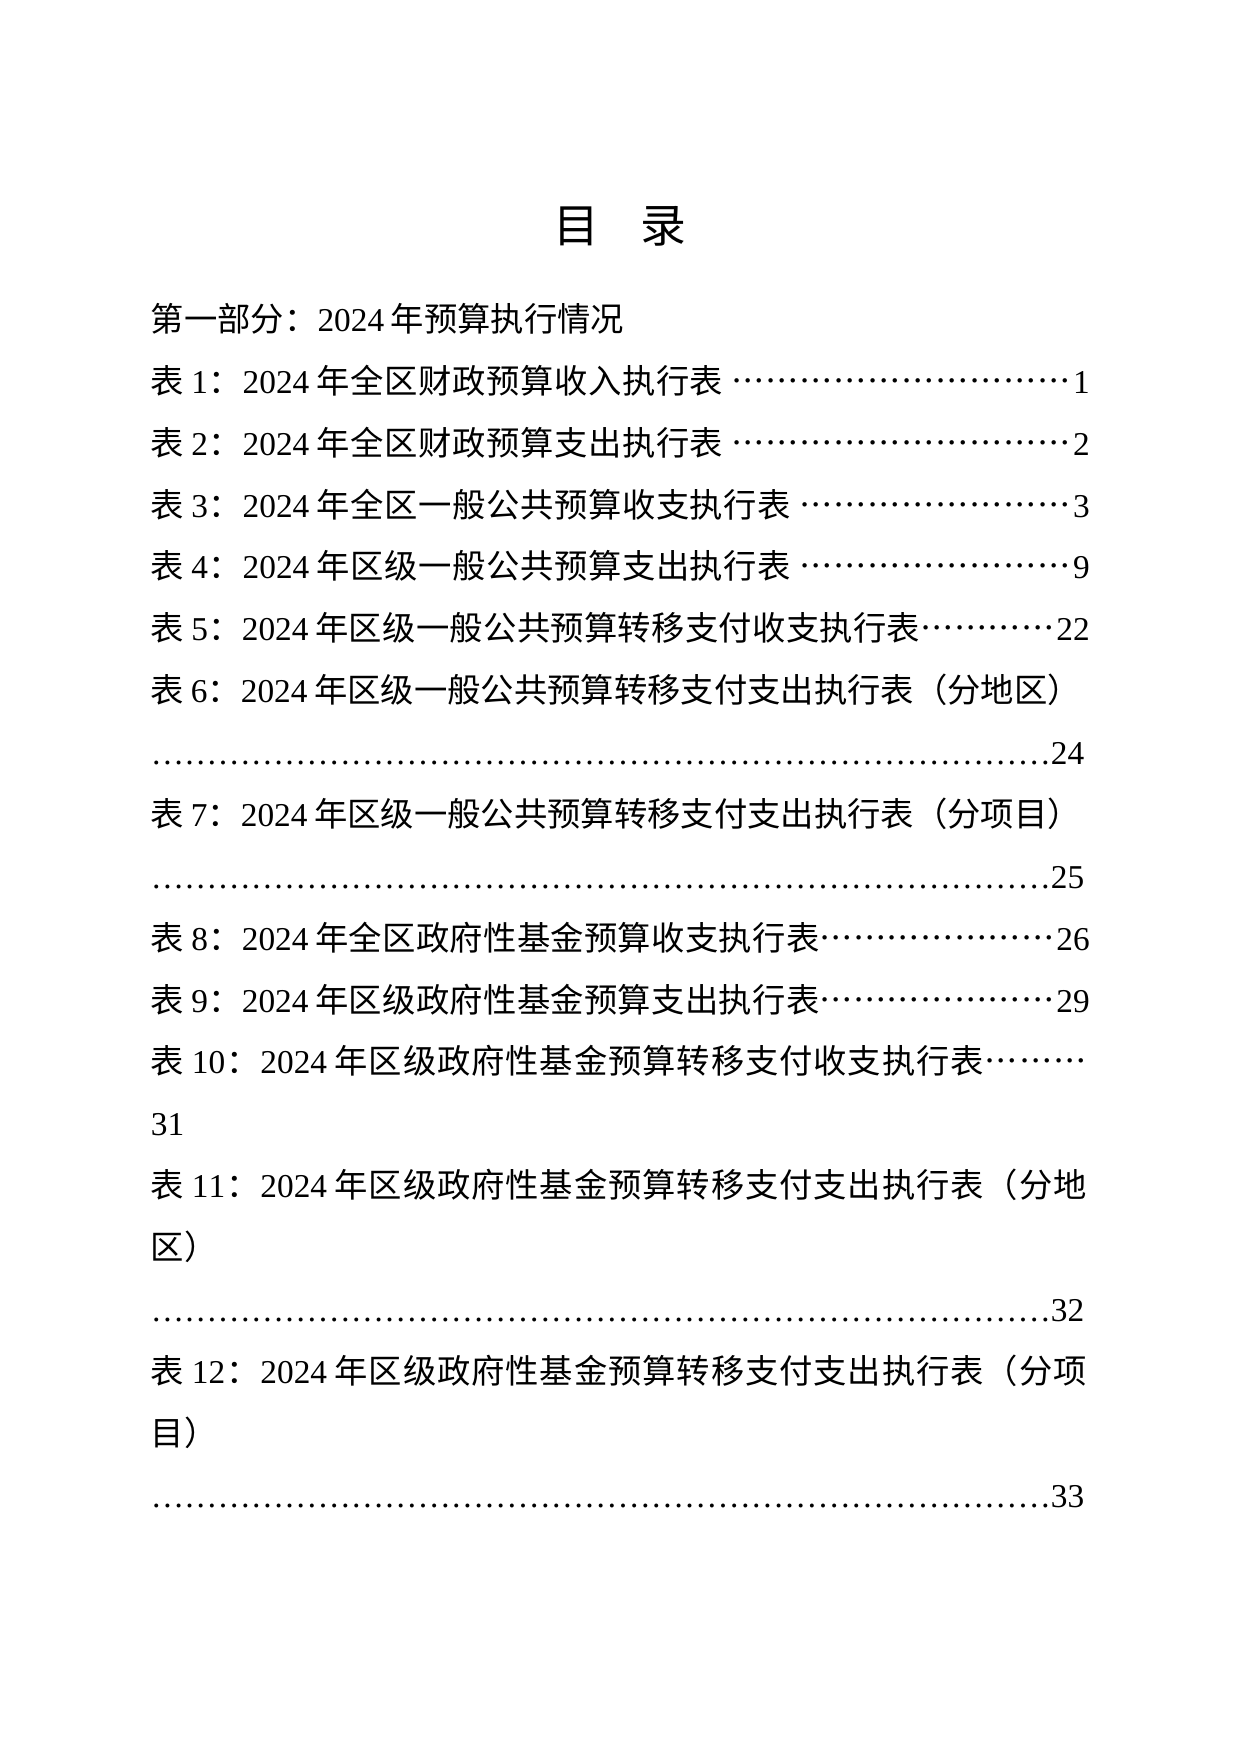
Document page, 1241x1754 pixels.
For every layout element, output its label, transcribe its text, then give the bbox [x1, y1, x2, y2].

text 表1：2024年全区财政预算收入执行表 …………………………1 [151, 344, 1089, 406]
text 表5：2024年区级一般公共预算转移支付收支执行表…………22 [151, 591, 1089, 653]
text 表10：2024年区级政府性基金预算转移支付收支执行表………31 [151, 1024, 1089, 1148]
text 表12：2024年区级政府性基金预算转移支付支出执行表（分项目） [151, 1334, 1089, 1457]
text ………………………………………………………………………25 [151, 839, 1089, 901]
text 表9：2024年区级政府性基金预算支出执行表…………………29 [151, 962, 1089, 1024]
text 目 录 [151, 189, 1089, 255]
text ………………………………………………………………………24 [151, 715, 1089, 777]
text 表6：2024年区级一般公共预算转移支付支出执行表（分地区） [151, 653, 1089, 715]
text 表11：2024年区级政府性基金预算转移支付支出执行表（分地区） [151, 1148, 1089, 1272]
text 第一部分：2024年预算执行情况 [151, 282, 1089, 344]
text 表3：2024年全区一般公共预算收支执行表 ……………………3 [151, 467, 1089, 529]
text 表2：2024年全区财政预算支出执行表 …………………………2 [151, 406, 1089, 467]
text 表8：2024年全区政府性基金预算收支执行表…………………26 [151, 901, 1089, 962]
text ………………………………………………………………………32 [151, 1272, 1089, 1334]
text ………………………………………………………………………33 [151, 1457, 1089, 1519]
text 表4：2024年区级一般公共预算支出执行表 ……………………9 [151, 529, 1089, 591]
text 表7：2024年区级一般公共预算转移支付支出执行表（分项目） [151, 777, 1089, 839]
